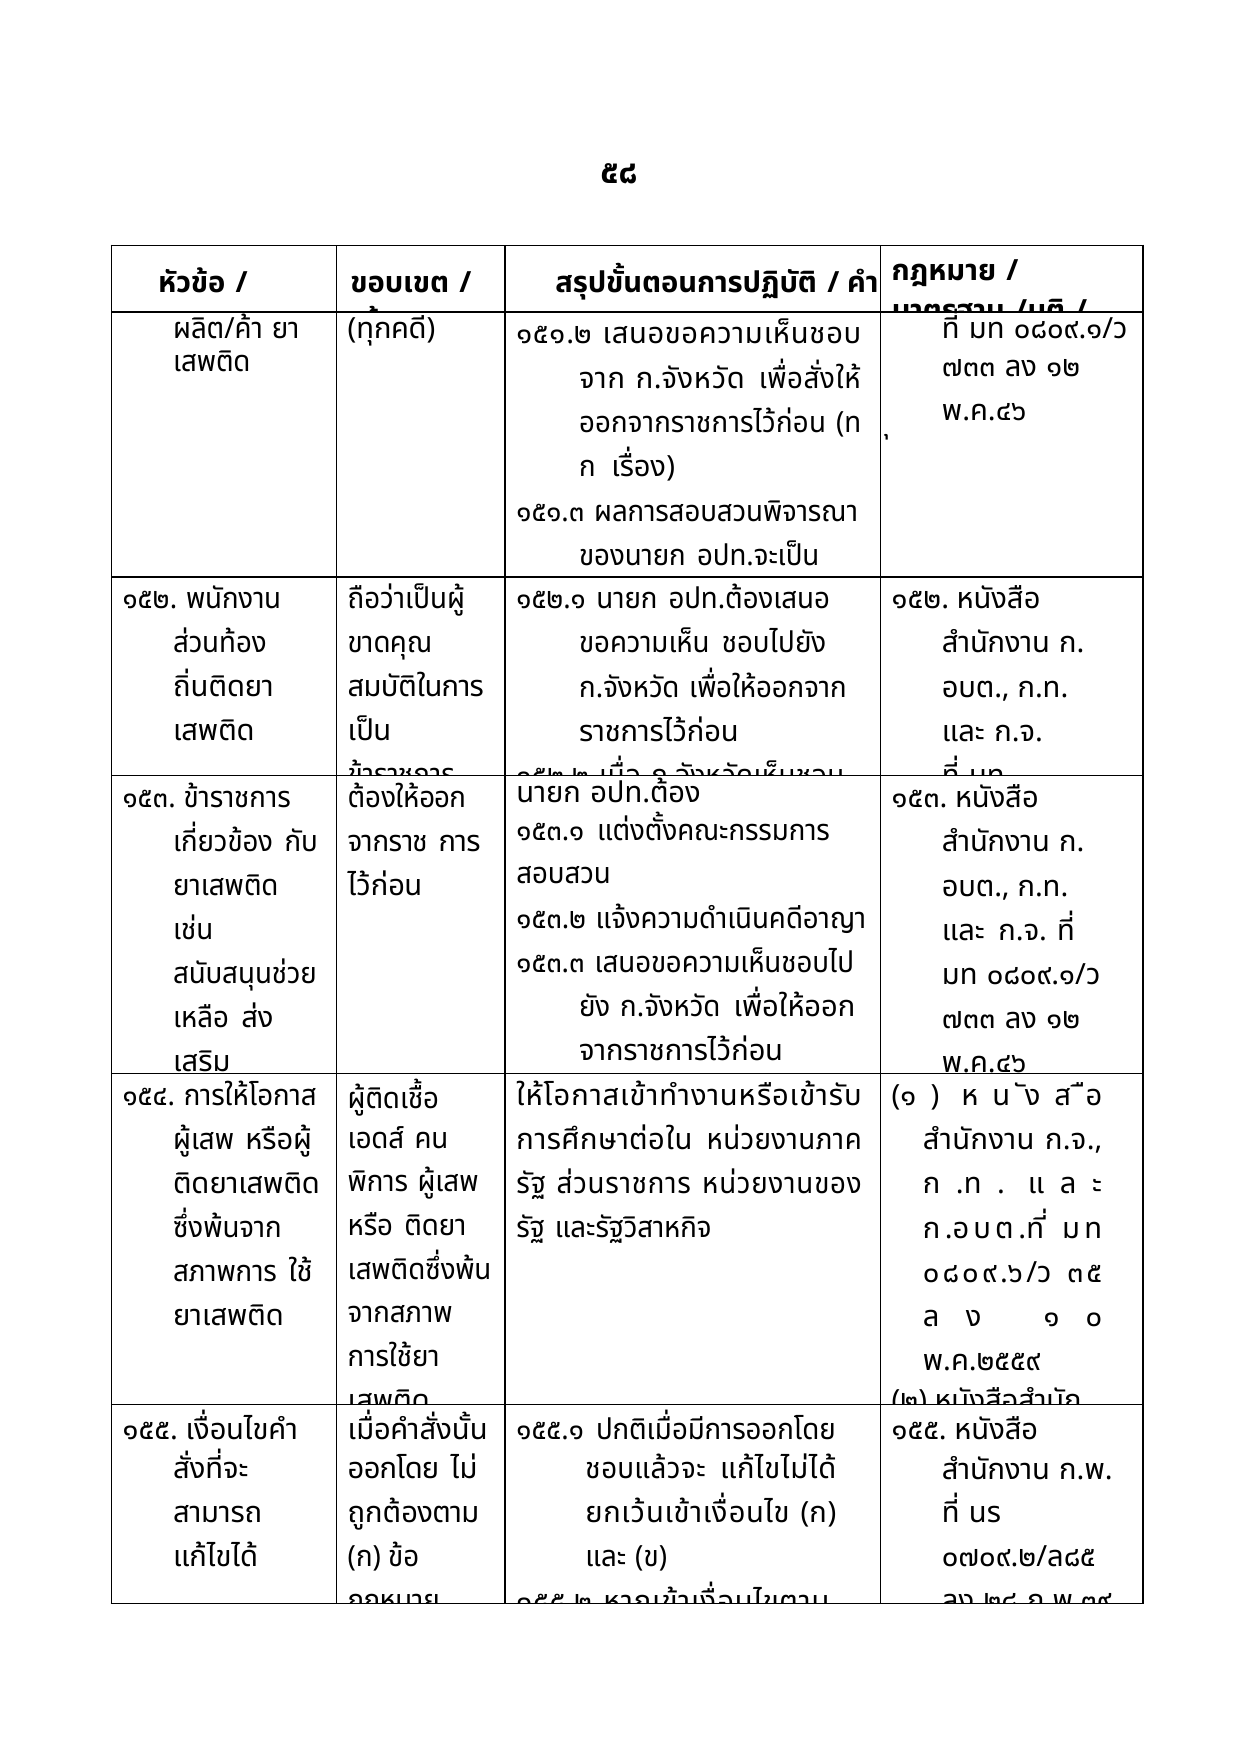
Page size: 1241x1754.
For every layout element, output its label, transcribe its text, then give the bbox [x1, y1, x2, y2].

table_cell ๑๕๕. หนังสือสำนักงาน ก.พ. ที่ นร ๐๗๐๙.๒/ล๘๕ ลง ๒๘ ก.พ.๓๙ ในคู่มือ ตอบข้อหารือเกี่ยวกับ วินัยข้าราชการ ต.ค. ๔๐ หน้า ๑๘๑ [881, 1405, 1142, 1602]
table_cell ๑๕๒. หนังสือสำนักงาน ก. อบต., ก.ท. และ ก.จ. ที่ มท ๐๘๐๙.๑/ว ๗๓๓ ลง ๑๒ พ.ค.๔๖ ข้อ ๒ [881, 578, 1142, 775]
table_cell (ทุกคดี) [337, 313, 504, 576]
table_cell ๑๕๑.๒ เสนอขอความเห็นชอบจาก ก.จังหวัด เพื่อสั่งให้ออกจากราชการไว้ก่อน (ทุก เรื่อง) ๑๕๑.๓ ผลการสอบสวนพิจารณาของนายก อปท.จะเป็นอย่างไร ก.กลาง มิได้วาง แนวทางไว้ ดังนั้น จึงต้องพิจารณาจาก ข้อเท็จจริงเป็นเรื่อง ๆ ไป โดยใช้แนว ทาง ก.พ.ประกอบ [506, 313, 880, 576]
table_cell ต้องให้ออกจากราช การไว้ก่อน [337, 776, 504, 1073]
table_cell นายก อปท.ต้อง ๑๕๓.๑ แต่งตั้งคณะกรรมการสอบสวน ๑๕๓.๒ แจ้งความดำเนินคดีอาญา ๑๕๓.๓ เสนอขอความเห็นชอบไปยัง ก.จังหวัด เพื่อให้ออกจากราชการไว้ก่อน ๑๕๓.๔ เมื่อ ก.จังหวัดเห็นชอบแล้วให้ออกคำ สั่งให้ผู้นั้นออกจากราชการไว้ก่อน [506, 776, 880, 1073]
table_cell ๑๕๔. การให้โอกาสผู้เสพ หรือผู้ติดยาเสพติด ซึ่งพ้นจากสภาพการ ใช้ยาเสพติด [112, 1074, 336, 1403]
table_cell ๑๕๓. หนังสือสำนักงาน ก. อบต., ก.ท. และ ก.จ. ที่ มท ๐๘๐๙.๑/ว ๗๓๓ ลง ๑๒ พ.ค.๔๖ ข้อ ๔ และระเบียบสำนัก นายกรัฐมนตรีว่าด้วยการ ป้องกันเจ้าหน้าที่ของรัฐ มิให้เกี่ยวข้องกับยาเสพ ติด พ.ศ. ๒๕๔๒ [881, 776, 1142, 1073]
table_header หัวข้อ / ประเด็น [112, 246, 336, 311]
table_cell ๑๕๒. พนักงานส่วนท้อง ถิ่นติดยาเสพติด [112, 578, 336, 775]
table_cell ๑๕๕. เงื่อนไขคำสั่งที่จะ สามารถแก้ไขได้ [112, 1405, 336, 1602]
table_cell ผลิต/ค้า ยาเสพติด [112, 313, 336, 576]
table_cell เมื่อคำสั่งนั้นออกโดย ไม่ถูกต้องตาม (ก) ข้อกฎหมาย (ข) ข้อเท็จจริง [337, 1405, 504, 1602]
table_cell ๑๕๕.๑ ปกติเมื่อมีการออกโดยชอบแล้วจะ แก้ไขไม่ได้ ยกเว้นเข้าเงื่อนไข (ก) และ (ข) ๑๕๕.๒ หากเข้าเงื่อนไขตาม ๑๕๕.๑ แล้ว สามารถแก้ไขให้ถูกต้องได้ทั้งข้อ กฎหมายและข้อเท็จจริง [506, 1405, 880, 1602]
table_header ขอบเขต / เนื้อหา [337, 246, 504, 311]
text ๕๘ [478, 148, 759, 198]
table_header สรุปขั้นตอนการปฏิบัติ / คำอธิบาย [506, 246, 880, 311]
table_cell (๑) หนังสือสำนักงาน ก.จ., ก.ท. และ ก.อบต.ที่ มท ๐๘๐๙.๖/ว ๓๕ ลง ๑๐ พ.ค.๒๕๕๙ (๒) หนังสือสำนักเลขาฯ ครม.ที่ นร ๐๕๐๕/ว ๓๘ ลง ๒๘ ก.พ.๒๕๕๐ และ (๓) หนังสือสำนักเลขาฯ ครม.ที่ นร ๐๕๐๕/ท ๘๐๓๔ ลง ๒๔ ต.ค.๒๕๕๕ [881, 1074, 1142, 1403]
table_header กฎหมาย / มาตรฐาน /มติ / แนวทาง / หนังสือที่เกี่ยวข้อง [881, 246, 1142, 311]
table_cell ให้โอกาสเข้าทำงานหรือเข้ารับการศึกษาต่อใน หน่วยงานภาครัฐ ส่วนราชการ หน่วยงานของ รัฐ และรัฐวิสาหกิจ [506, 1074, 880, 1403]
table_cell ที่ มท ๐๘๐๙.๑/ว ๗๓๓ ลง ๑๒ พ.ค.๔๖ [881, 313, 1142, 576]
table_cell ถือว่าเป็นผู้ขาดคุณ สมบัติในการเป็น ข้าราชการหรือพนัก งานส่วนท้องถิ่น [337, 578, 504, 775]
table_cell ผู้ติดเชื้อเอดส์ คน พิการ ผู้เสพหรือ ติดยาเสพติดซึ่งพ้น จากสภาพการใช้ยา เสพติด [337, 1074, 504, 1403]
table_cell ๑๕๒.๑ นายก อปท.ต้องเสนอขอความเห็น ชอบไปยัง ก.จังหวัด เพื่อให้ออกจาก ราชการไว้ก่อน ๑๕๒.๒ เมื่อ ก.จังหวัดเห็นชอบแล้วให้นายก อปท.ออกคำสั่งให้ผู้นั้นออกจากราช การเพราะขาดคณุ สมบัติ [506, 578, 880, 775]
table_cell ๑๕๓. ข้าราชการเกี่ยวข้อง กับยาเสพติด เช่น สนับสนุนช่วยเหลือ ส่งเสริม [112, 776, 336, 1073]
